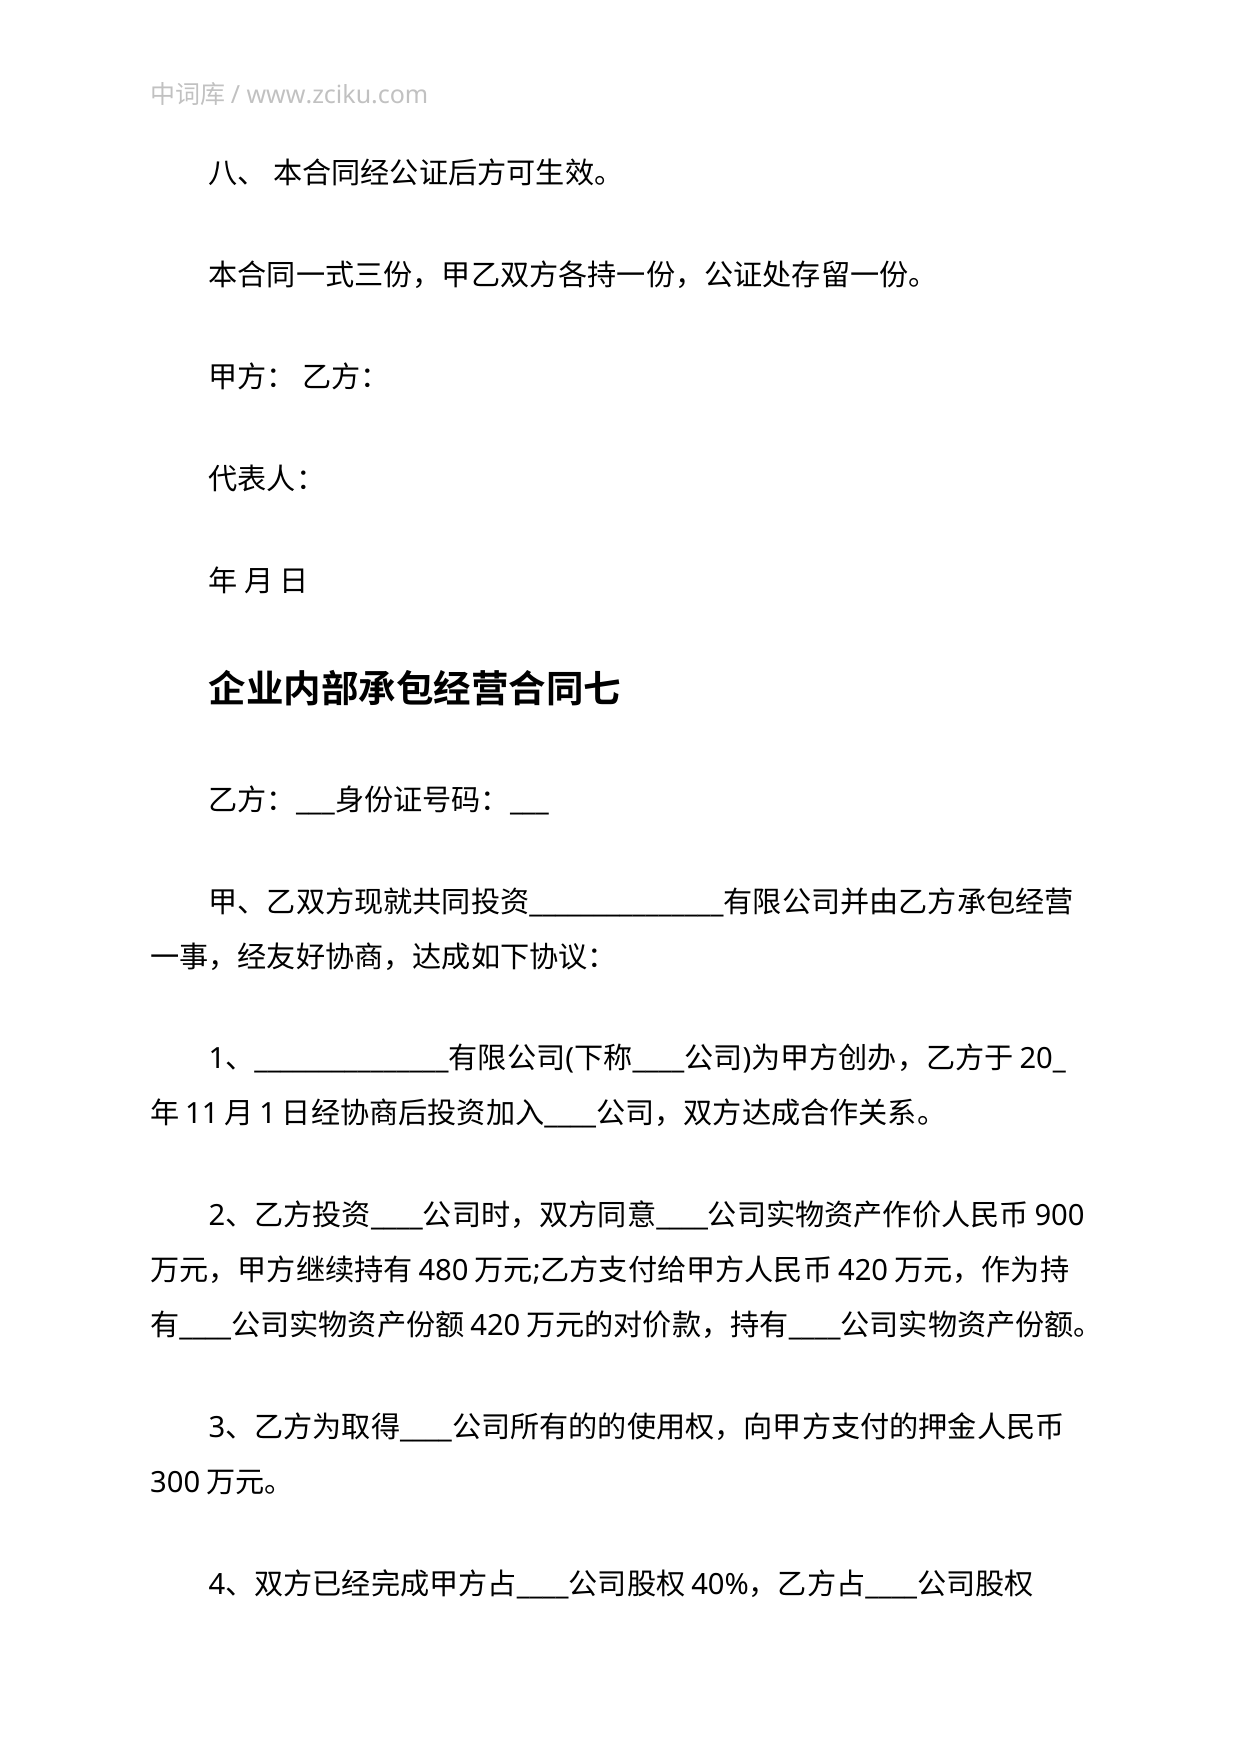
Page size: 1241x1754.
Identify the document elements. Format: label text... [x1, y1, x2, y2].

text 甲、乙双方现就共同投资_______________有限公司并由乙方承包经营一事，经友好协商，达成如下协议： [150, 878, 1090, 976]
text 3、乙方为取得____公司所有的的使用权，向甲方支付的押金人民币300万元。 [150, 1404, 1090, 1501]
text 代表人： [150, 455, 1090, 498]
text 2、乙方投资____公司时，双方同意____公司实物资产作价人民币900万元，甲方继续持有480万元;乙方支付给甲方人民币420万元，作为持有____公司实物资产份额420万元的对价款，持有____公司实物资产份额。 [150, 1192, 1090, 1344]
text 八、 本合同经公证后方可生效。 [150, 150, 1090, 192]
text 乙方：___身份证号码：___ [150, 776, 1090, 819]
text 甲方： 乙方： [150, 353, 1090, 396]
text 年 月 日 [150, 557, 1090, 599]
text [150, 1561, 1090, 1603]
text 企业内部承包经营合同七 [150, 659, 1090, 713]
text 1、_______________有限公司(下称____公司)为甲方创办，乙方于20_年11月1日经协商后投资加入____公司，双方达成合作关系。 [150, 1035, 1090, 1132]
text 本合同一式三份，甲乙双方各持一份，公证处存留一份。 [150, 252, 1090, 294]
